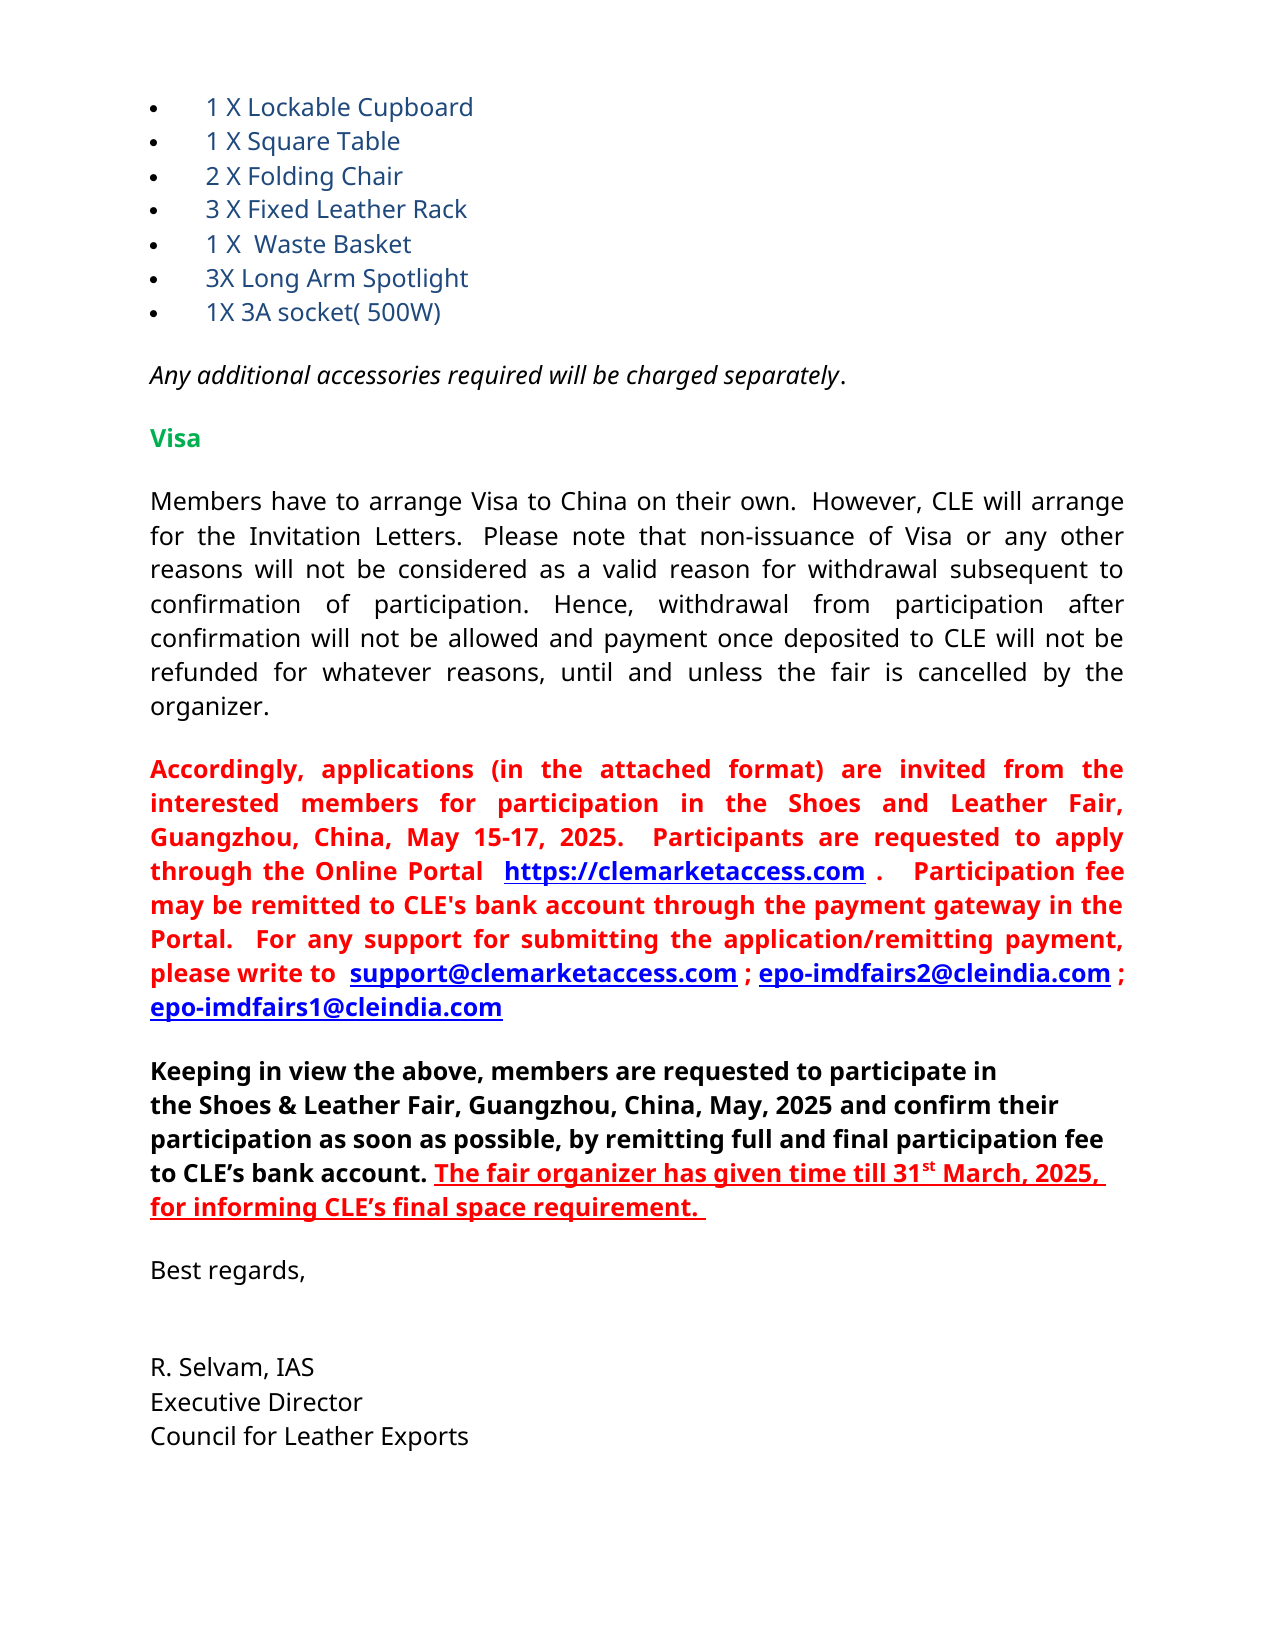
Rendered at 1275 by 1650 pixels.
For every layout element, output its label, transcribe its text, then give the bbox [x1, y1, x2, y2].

text  3X Long Arm Spotlight [150, 260, 1125, 294]
text  1 X Waste Basket [150, 226, 1125, 260]
text Keeping in view the above, members are requested to participate in the Shoes & Leather Fair, Guangzhou, China, May, 2025 and confirm their participation as soon as possible, by remitting full and final participation fee to CLE’s bank account. The fair organizer has given time till 31st March, 2025, for informing CLE’s final space requirement. [150, 1053, 1125, 1224]
text Accordingly, applications (in the attached format) are invited from the interested members for participation in the Shoes and Leather Fair, Guangzhou, China, May 15-17, 2025. Participants are requested to apply through the Online Portal https://clemarketaccess.com . Participation fee may be remitted to CLE's bank account through the payment gateway in the Portal. For any support for submitting the application/remitting payment, please write to support@clemarketaccess.com ; epo-imdfairs2@cleindia.com ; epo-imdfairs1@cleindia.com [150, 752, 1125, 1024]
text Visa [150, 421, 1125, 455]
text R. Selvam, IAS Executive Director Council for Leather Exports [150, 1316, 1125, 1452]
text  1 X Lockable Cupboard [150, 90, 1125, 124]
text Best regards, [150, 1253, 1125, 1287]
text  1 X Square Table [150, 124, 1125, 158]
text  2 X Folding Chair [150, 158, 1125, 192]
text Any additional accessories required will be charged separately. [150, 358, 1125, 392]
text  1X 3A socket( 500W) [150, 294, 1125, 328]
text  3 X Fixed Leather Rack [150, 192, 1125, 226]
text Members have to arrange Visa to China on their own. However, CLE will arrange for the Invitation Letters. Please note that non-issuance of Visa or any other reasons will not be considered as a valid reason for withdrawal subsequent to confirmation of participation. Hence, withdrawal from participation after confirmation will not be allowed and payment once deposited to CLE will not be refunded for whatever reasons, until and unless the fair is cancelled by the organizer. [150, 484, 1125, 722]
